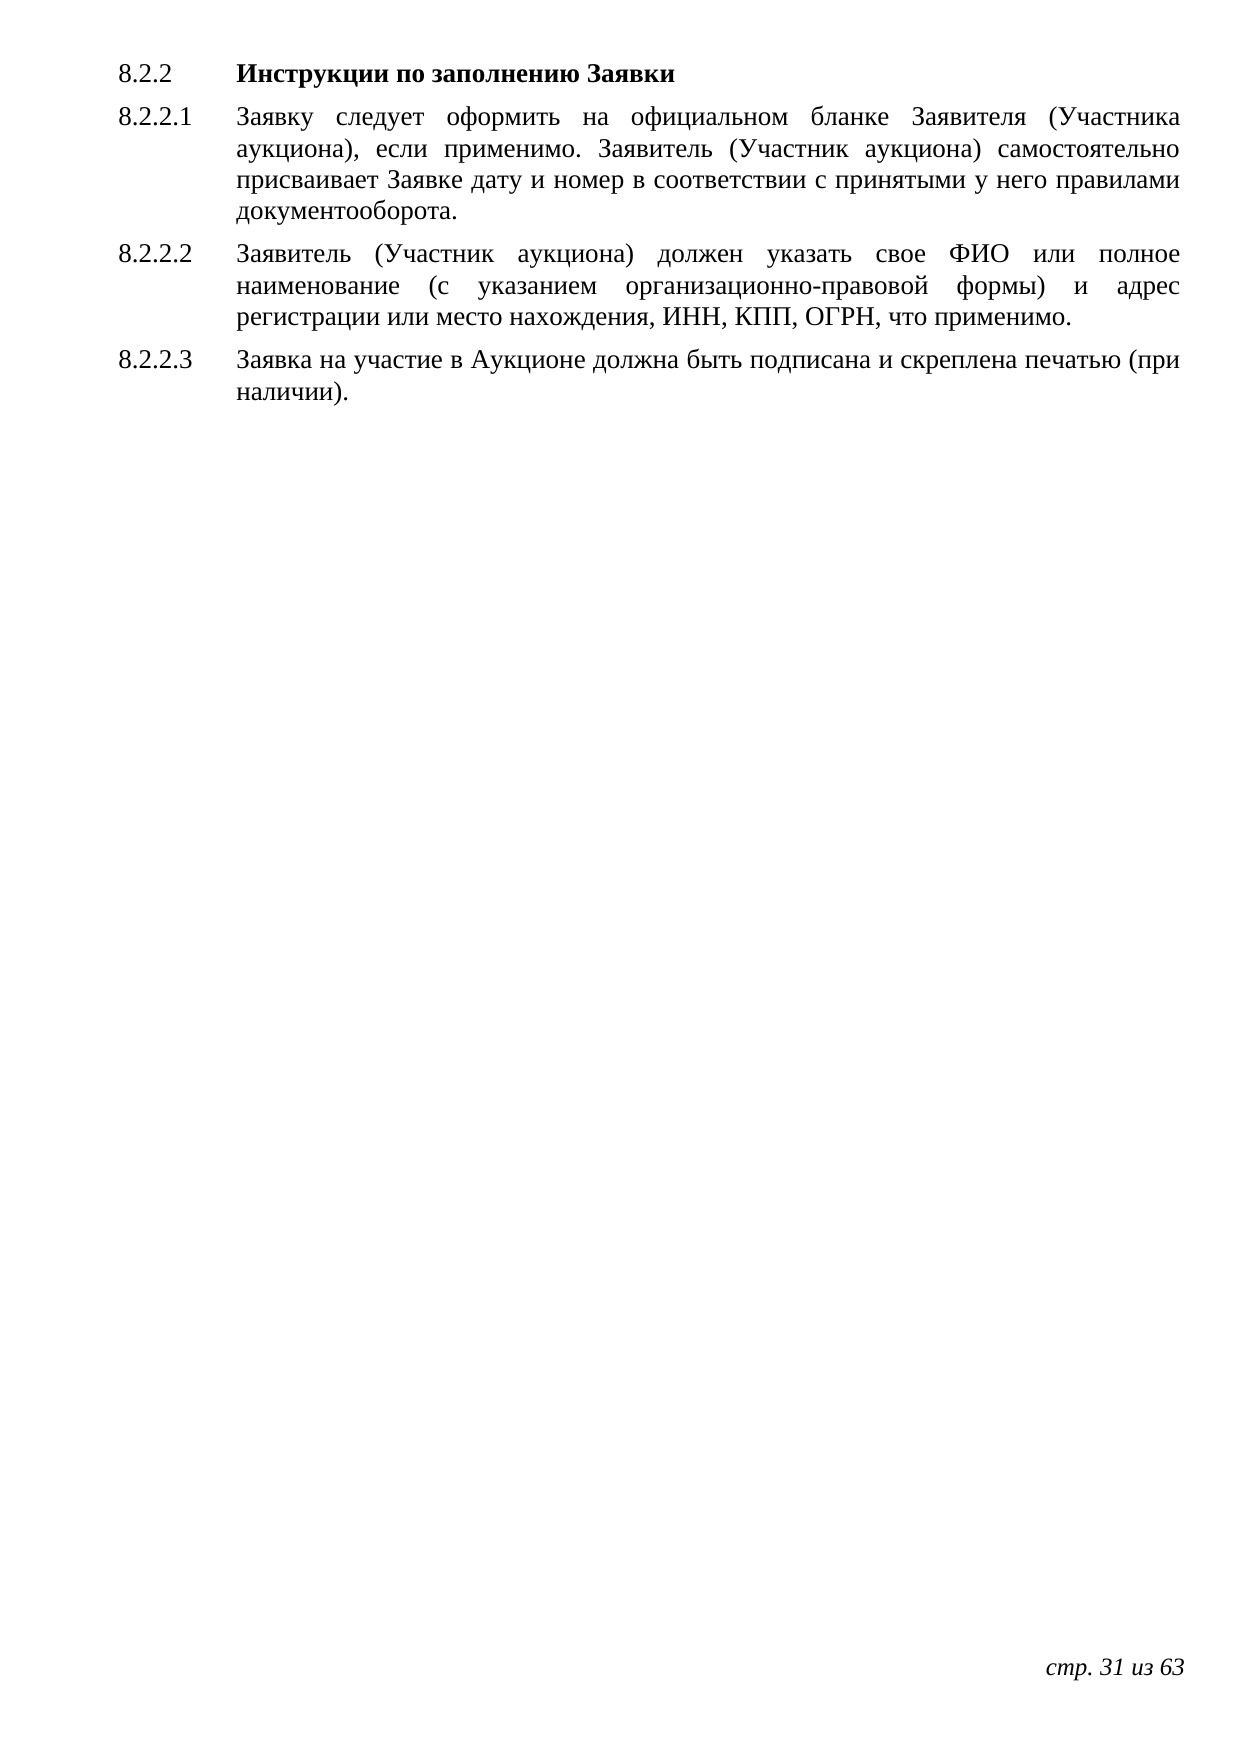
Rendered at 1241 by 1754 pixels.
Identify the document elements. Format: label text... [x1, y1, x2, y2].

text Заявку следует оформить на официальном бланке Заявителя (Участника аукциона), если применимо. Заявитель (Участник аукциона) самостоятельно присваивает Заявке дату и номер в соответствии с принятыми у него правилами документооборота. [118, 101, 1181, 225]
text Инструкции по заполнению Заявки [118, 57, 1181, 88]
text Заявка на участие в Аукционе должна быть подписана и скреплена печатью (при наличии). [118, 343, 1181, 406]
text Заявитель (Участник аукциона) должен указать свое ФИО или полное наименование (с указанием организационно-правовой формы) и адрес регистрации или место нахождения, ИНН, КПП, ОГРН, что применимо. [118, 238, 1181, 331]
